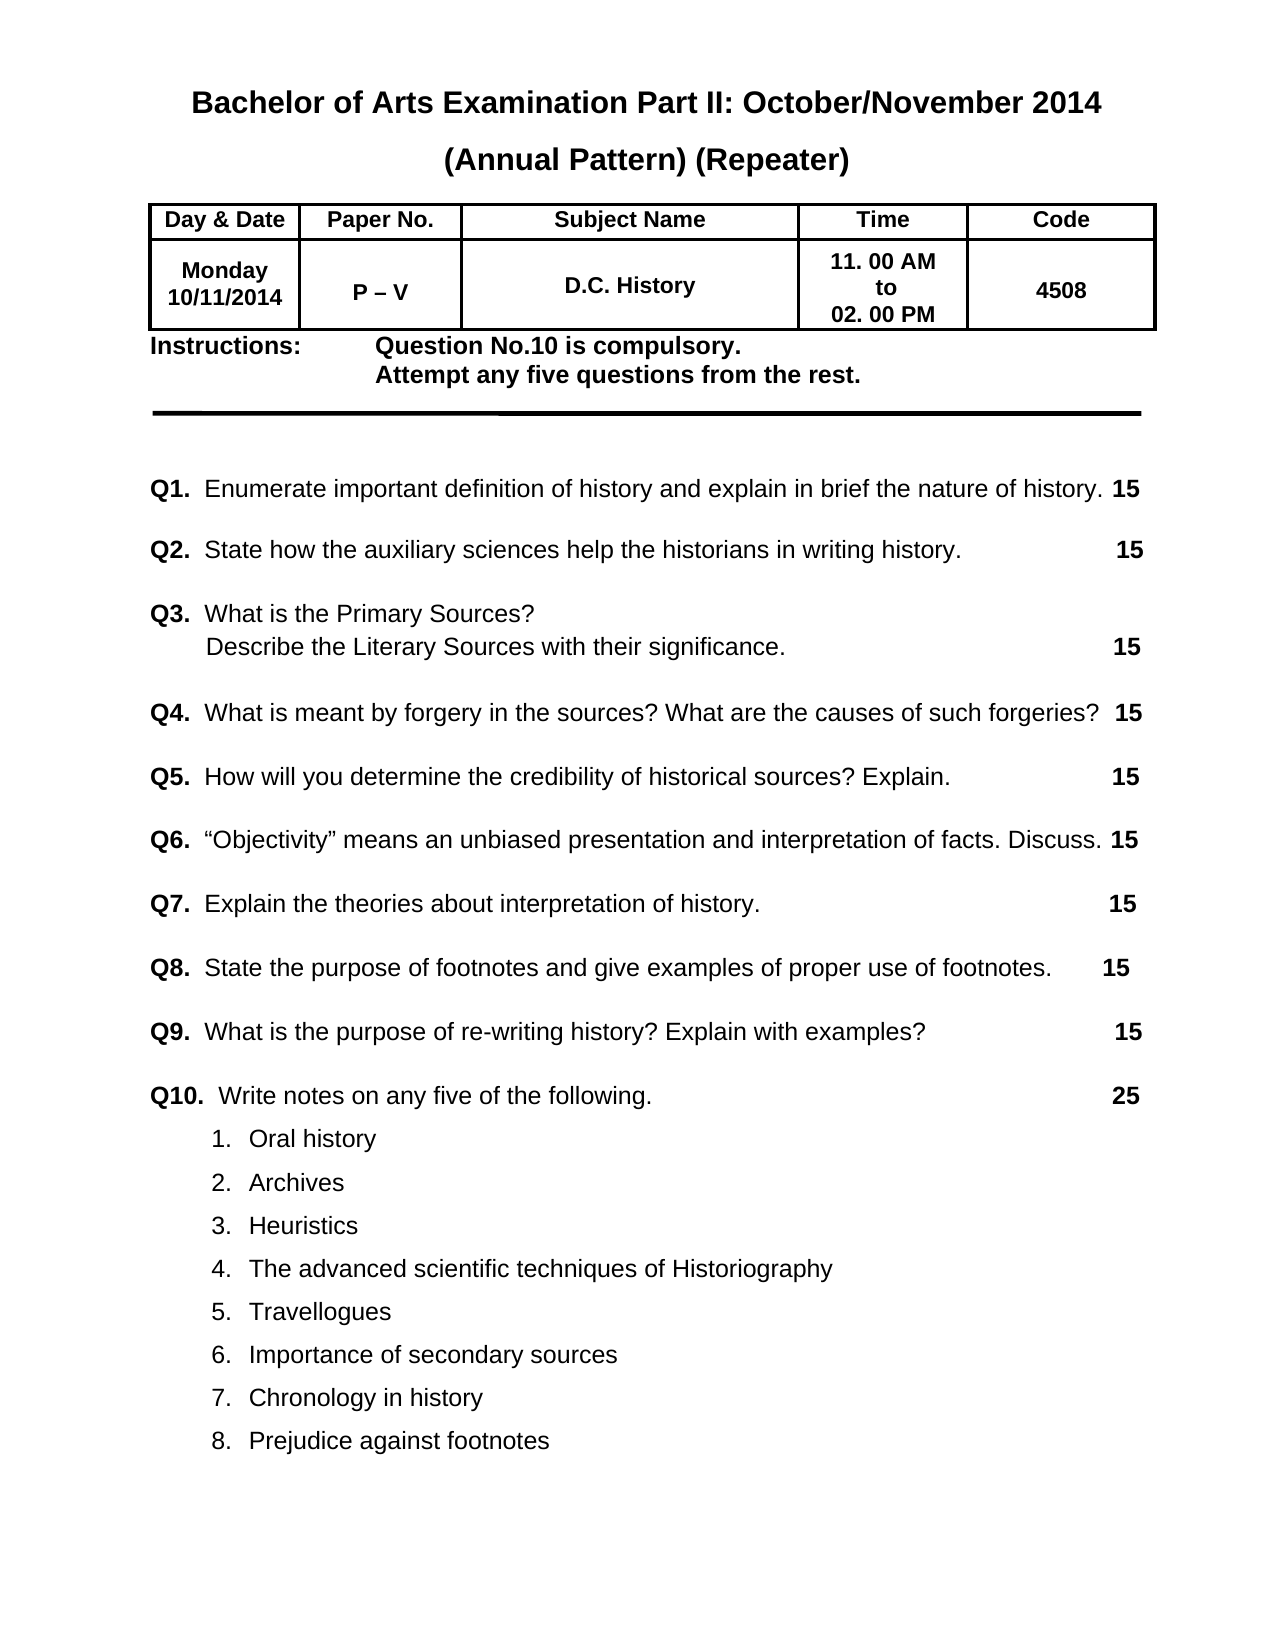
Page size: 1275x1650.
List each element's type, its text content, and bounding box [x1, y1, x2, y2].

table_cell 4508 [969, 241, 1153, 328]
text Q3. What is the Primary Sources? [150, 598, 1144, 627]
text Q8. State the purpose of footnotes and give examples of proper use of footnotes. 15 [150, 953, 1144, 982]
table_header Paper No. [301, 206, 460, 238]
text Q5. How will you determine the credibility of historical sources? Explain. 15 [150, 762, 1144, 790]
table_cell D.C. History [463, 241, 797, 328]
table_header Day & Date [152, 206, 298, 238]
text Q1. Enumerate important definition of history and explain in brief the nature of history. 15 [150, 473, 1144, 502]
table_header Subject Name [463, 206, 797, 238]
list Importance of secondary sources [211, 1340, 1144, 1369]
list Oral history [211, 1124, 1144, 1153]
table_cell 11. 00 AM to 02. 00 PM [800, 241, 966, 328]
text (Annual Pattern) (Repeater) [150, 141, 1144, 177]
list Archives [211, 1168, 1144, 1196]
list Heuristics [211, 1211, 1144, 1239]
text Describe the Literary Sources with their significance. 15 [150, 632, 1144, 660]
text Q6. “Objectivity” means an unbiased presentation and interpretation of facts. Discuss. 15 [150, 826, 1144, 854]
table_cell Monday 10/11/2014 [152, 241, 298, 328]
text Q9. What is the purpose of re-writing history? Explain with examples? 15 [150, 1017, 1144, 1046]
text Q2. State how the auxiliary sciences help the historians in writing history. 15 [150, 534, 1144, 563]
table_cell P – V [301, 241, 460, 328]
table_header Code [969, 206, 1153, 238]
text Instructions: Question No.10 is compulsory. [150, 331, 1144, 360]
list Travellogues [211, 1297, 1144, 1326]
table_header Time [800, 206, 966, 238]
text Q10. Write notes on any five of the following. 25 [150, 1081, 1144, 1110]
text Attempt any five questions from the rest. [300, 360, 1144, 389]
list Prejudice against footnotes [211, 1426, 1144, 1455]
text Q4. What is meant by forgery in the sources? What are the causes of such forgeries? 15 [150, 698, 1144, 726]
text Q7. Explain the theories about interpretation of history. 15 [150, 889, 1144, 918]
list The advanced scientific techniques of Historiography [211, 1254, 1144, 1283]
list Chronology in history [211, 1383, 1144, 1412]
text Bachelor of Arts Examination Part II: October/November 2014 [150, 84, 1144, 120]
